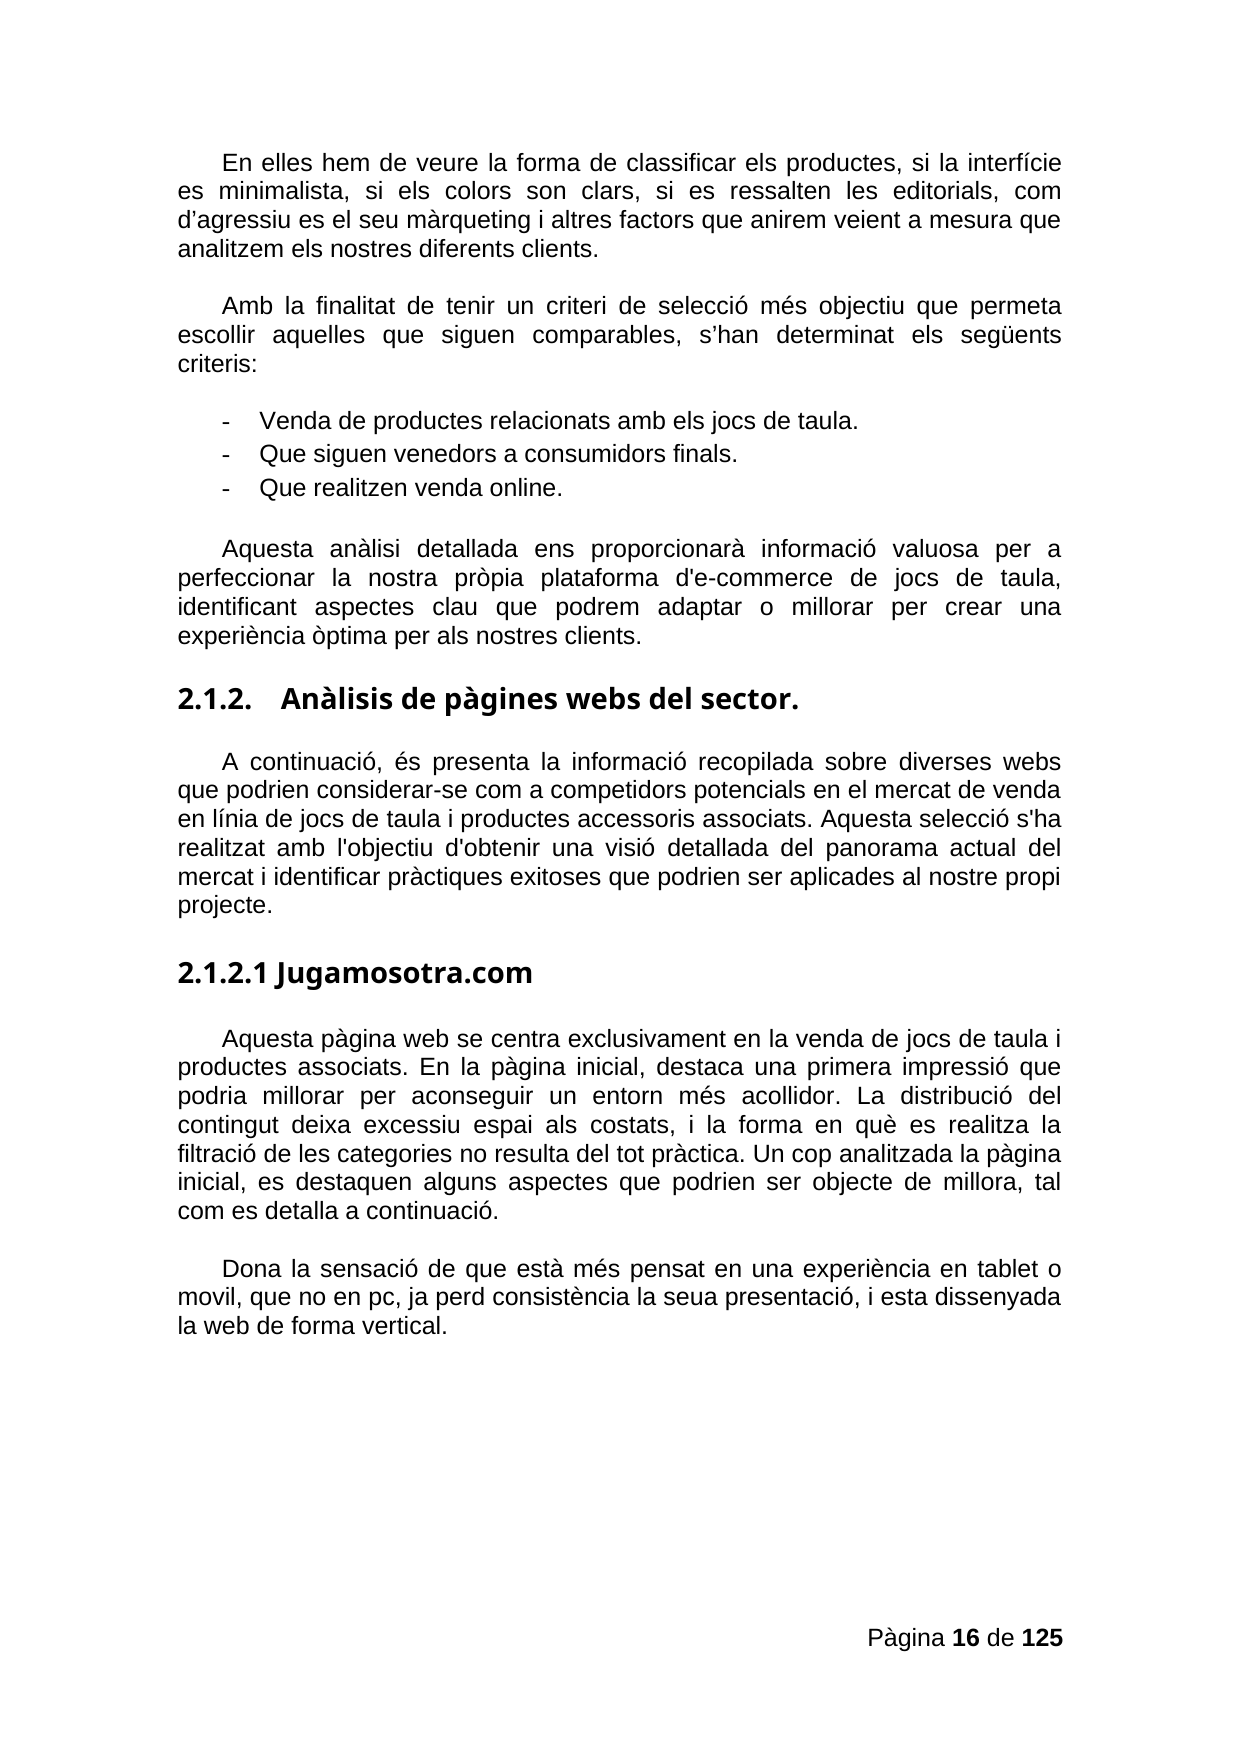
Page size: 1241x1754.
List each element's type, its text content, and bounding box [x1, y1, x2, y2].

subtitle 2.1.2.1 Jugamosotra.com [177, 952, 1063, 992]
subtitle Anàlisis de pàgines webs del sector. [177, 678, 1063, 718]
text Dona la sensació de que està més pensat en una experiència en tablet o movil, que no en pc, ja perd consistència la seua presentació, i esta dissenyada la web de forma vertical. [177, 1254, 1063, 1340]
list Venda de productes relacionats amb els jocs de taula. [222, 406, 1063, 435]
list Que siguen venedors a consumidors finals. [222, 439, 1063, 468]
text A continuació, és presenta la informació recopilada sobre diverses webs que podrien considerar-se com a competidors potencials en el mercat de venda en línia de jocs de taula i productes accessoris associats. Aquesta selecció s'ha realitzat amb l'objectiu d'obtenir una visió detallada del panorama actual del mercat i identificar pràctiques exitoses que podrien ser aplicades al nostre propi projecte. [177, 747, 1063, 919]
text En elles hem de veure la forma de classificar els productes, si la interfície es minimalista, si els colors son clars, si es ressalten les editorials, com d’agressiu es el seu màrqueting i altres factors que anirem veient a mesura que analitzem els nostres diferents clients. [177, 148, 1063, 263]
text Aquesta anàlisi detallada ens proporcionarà informació valuosa per a perfeccionar la nostra pròpia plataforma d'e-commerce de jocs de taula, identificant aspectes clau que podrem adaptar o millorar per crear una experiència òptima per als nostres clients. [177, 534, 1063, 649]
list Que realitzen venda online. [222, 473, 1063, 501]
text Amb la finalitat de tenir un criteri de selecció més objectiu que permeta escollir aquelles que siguen comparables, s’han determinat els següents criteris: [177, 291, 1063, 378]
text Aquesta pàgina web se centra exclusivament en la venda de jocs de taula i productes associats. En la pàgina inicial, destaca una primera impressió que podria millorar per aconseguir un entorn més acollidor. La distribució del contingut deixa excessiu espai als costats, i la forma en què es realitza la filtració de les categories no resulta del tot pràctica. Un cop analitzada la pàgina inicial, es destaquen alguns aspectes que podrien ser objecte de millora, tal com es detalla a continuació. [177, 1024, 1063, 1225]
